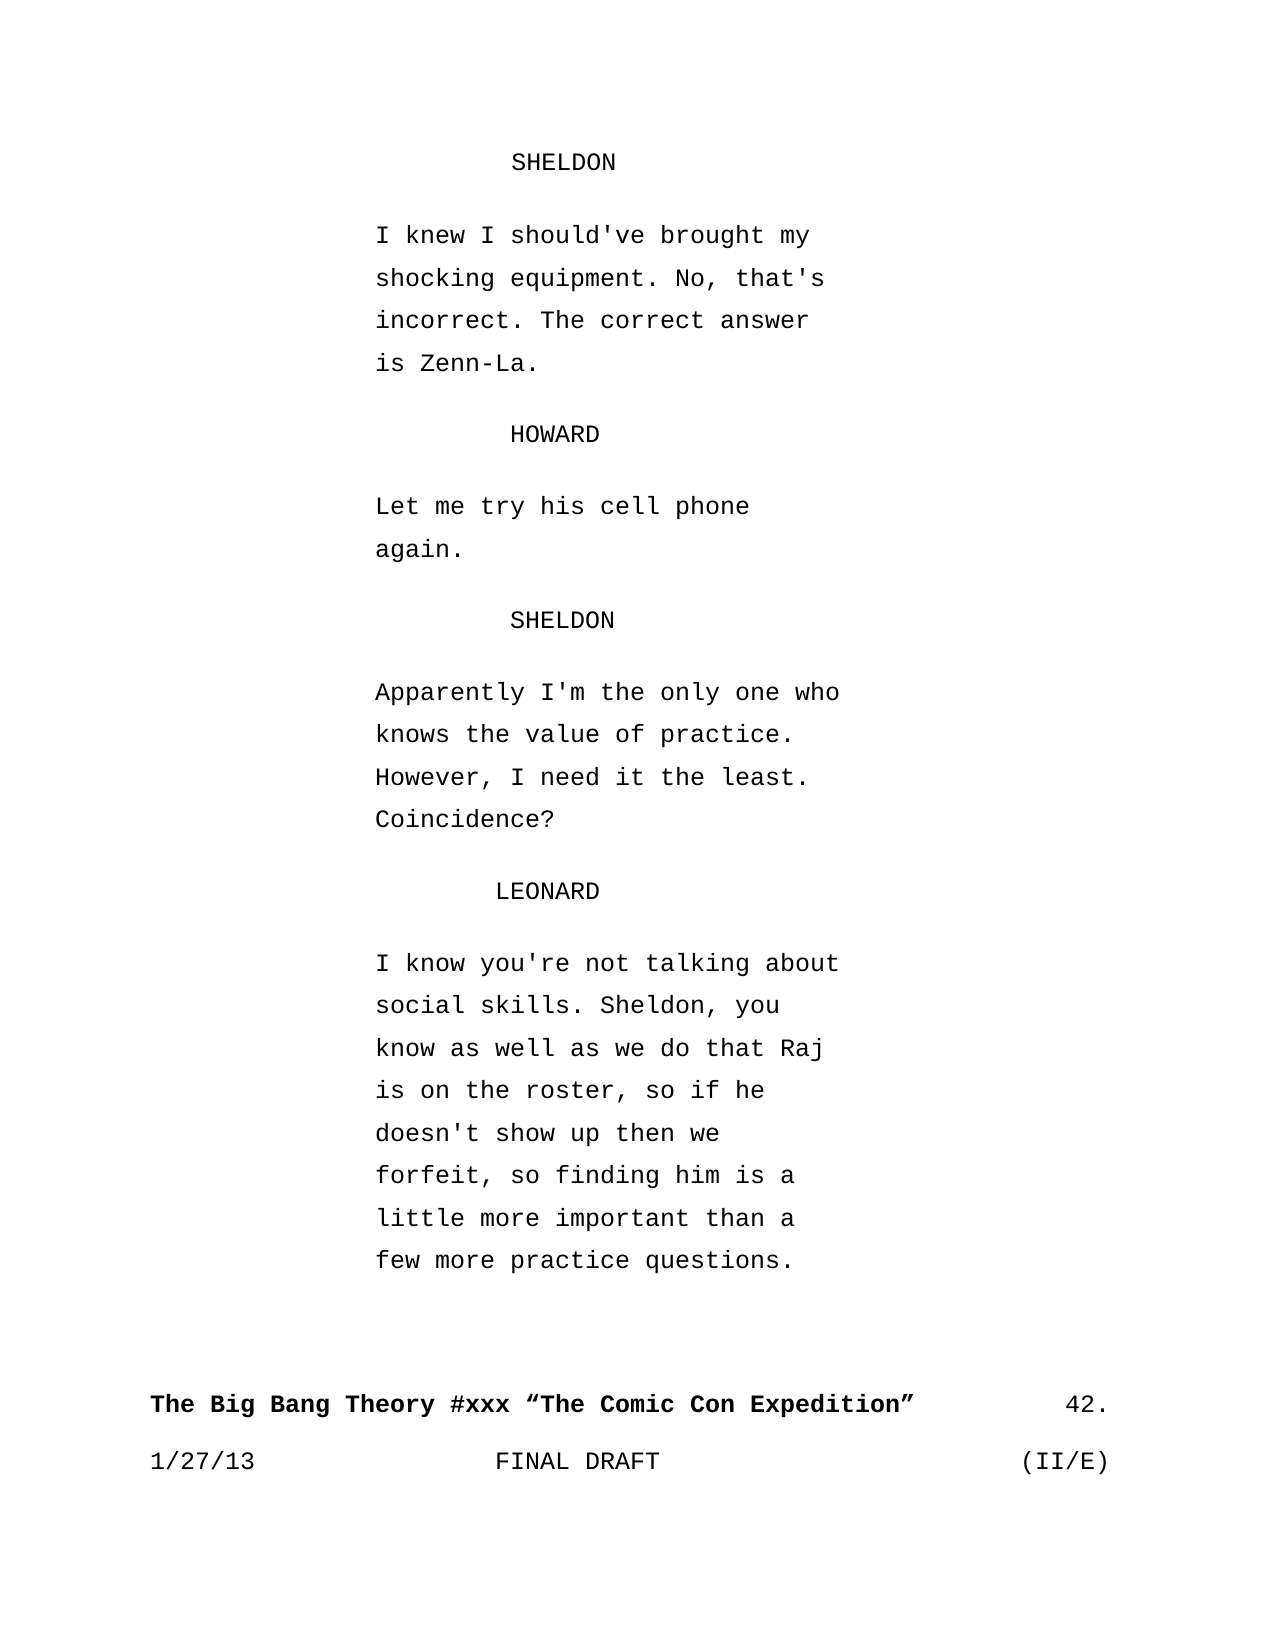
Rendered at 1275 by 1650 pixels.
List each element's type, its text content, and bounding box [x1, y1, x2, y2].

text HOWARD [255, 422, 825, 450]
text The Big Bang Theory #xxx “The Comic Con Expedition” 42. [150, 1391, 1125, 1419]
text SHELDON [255, 150, 825, 178]
text Apparently I'm the only one who knows the value of practice. However, I need it the least. Coincidence? [375, 679, 843, 835]
text I know you're not talking about social skills. Sheldon, you know as well as we do that Raj is on the roster, so if he doesn't show up then we forfeit, so finding him is a little more important than a few more practice questions. [375, 950, 843, 1276]
text 1/27/13 FINAL DRAFT (II/E) [150, 1449, 1125, 1477]
text Let me try his cell phone again. [375, 494, 825, 564]
text I knew I should've brought my shocking equipment. No, that's incorrect. The correct answer is Zenn-La. [375, 223, 843, 379]
text LEONARD [255, 879, 825, 907]
text SHELDON [150, 608, 825, 636]
